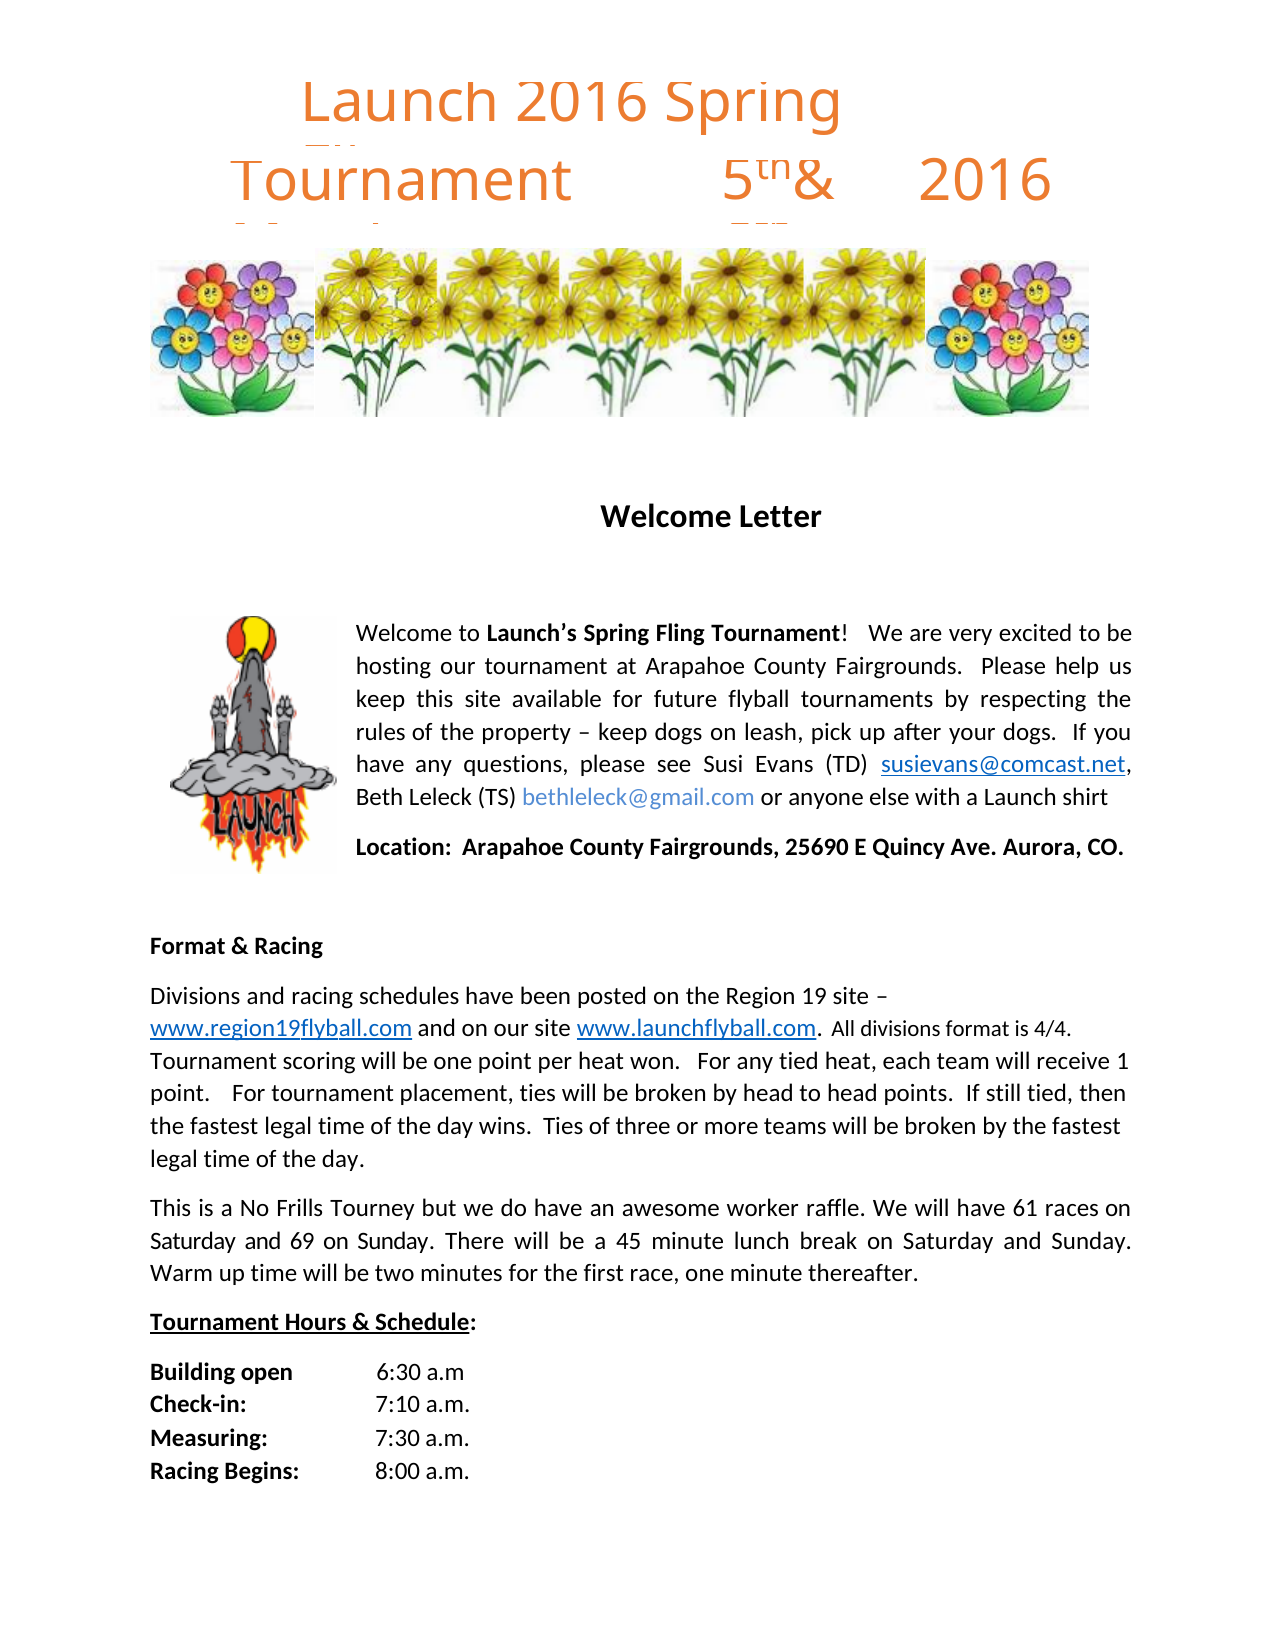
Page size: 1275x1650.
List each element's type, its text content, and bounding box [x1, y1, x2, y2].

picture [170, 616, 337, 874]
text Welcome to Launch’s Spring Fling Tournament! We are very excited to be hosting our tournament at Arapahoe County Fairgrounds. Please help us keep this site available for future flyball tournaments by respecting the rules of the property – keep dogs on leash, pick up after your dogs. If you have any questions, please see Susi Evans (TD) susievans@comcast.net, Beth Leleck (TS) bethleleck@gmail.com or anyone else with a Launch shirt [356, 617, 1132, 812]
picture [315, 248, 1089, 417]
text Welcome Letter [600, 496, 1139, 536]
text Measuring: 7:30 a.m. [150, 1422, 477, 1453]
text This is a No Frills Tourney but we do have an awesome worker raffle. We will have 61 races on Saturday and 69 on Sunday. There will be a 45 minute lunch break on Saturday and Sunday. Warm up time will be two minutes for the first race, one minute thereafter. [150, 1192, 1132, 1288]
picture [150, 260, 314, 417]
text Location: Arapahoe County Fairgrounds, 25690 E Quincy Ave. Aurora, CO. [356, 831, 1128, 862]
text Check-in: 7:10 a.m. [150, 1390, 476, 1420]
text Racing Begins: 8:00 a.m. [150, 1455, 476, 1486]
text Tournament Hours & Schedule: Building open 6:30 a.m [150, 1291, 483, 1390]
text Format & Racing [150, 930, 328, 961]
text Divisions and racing schedules have been posted on the Region 19 site – www.region19flyball.com and on our site www.launchflyball.com. All divisions format is 4/4. Tournament scoring will be one point per heat won. For any tied heat, each team will receive 1 point. For tournament placement, ties will be broken by head to head points. If still tied, then the fastest legal time of the day wins. Ties of three or more teams will be broken by the fastest legal time of the day. [150, 980, 1132, 1173]
